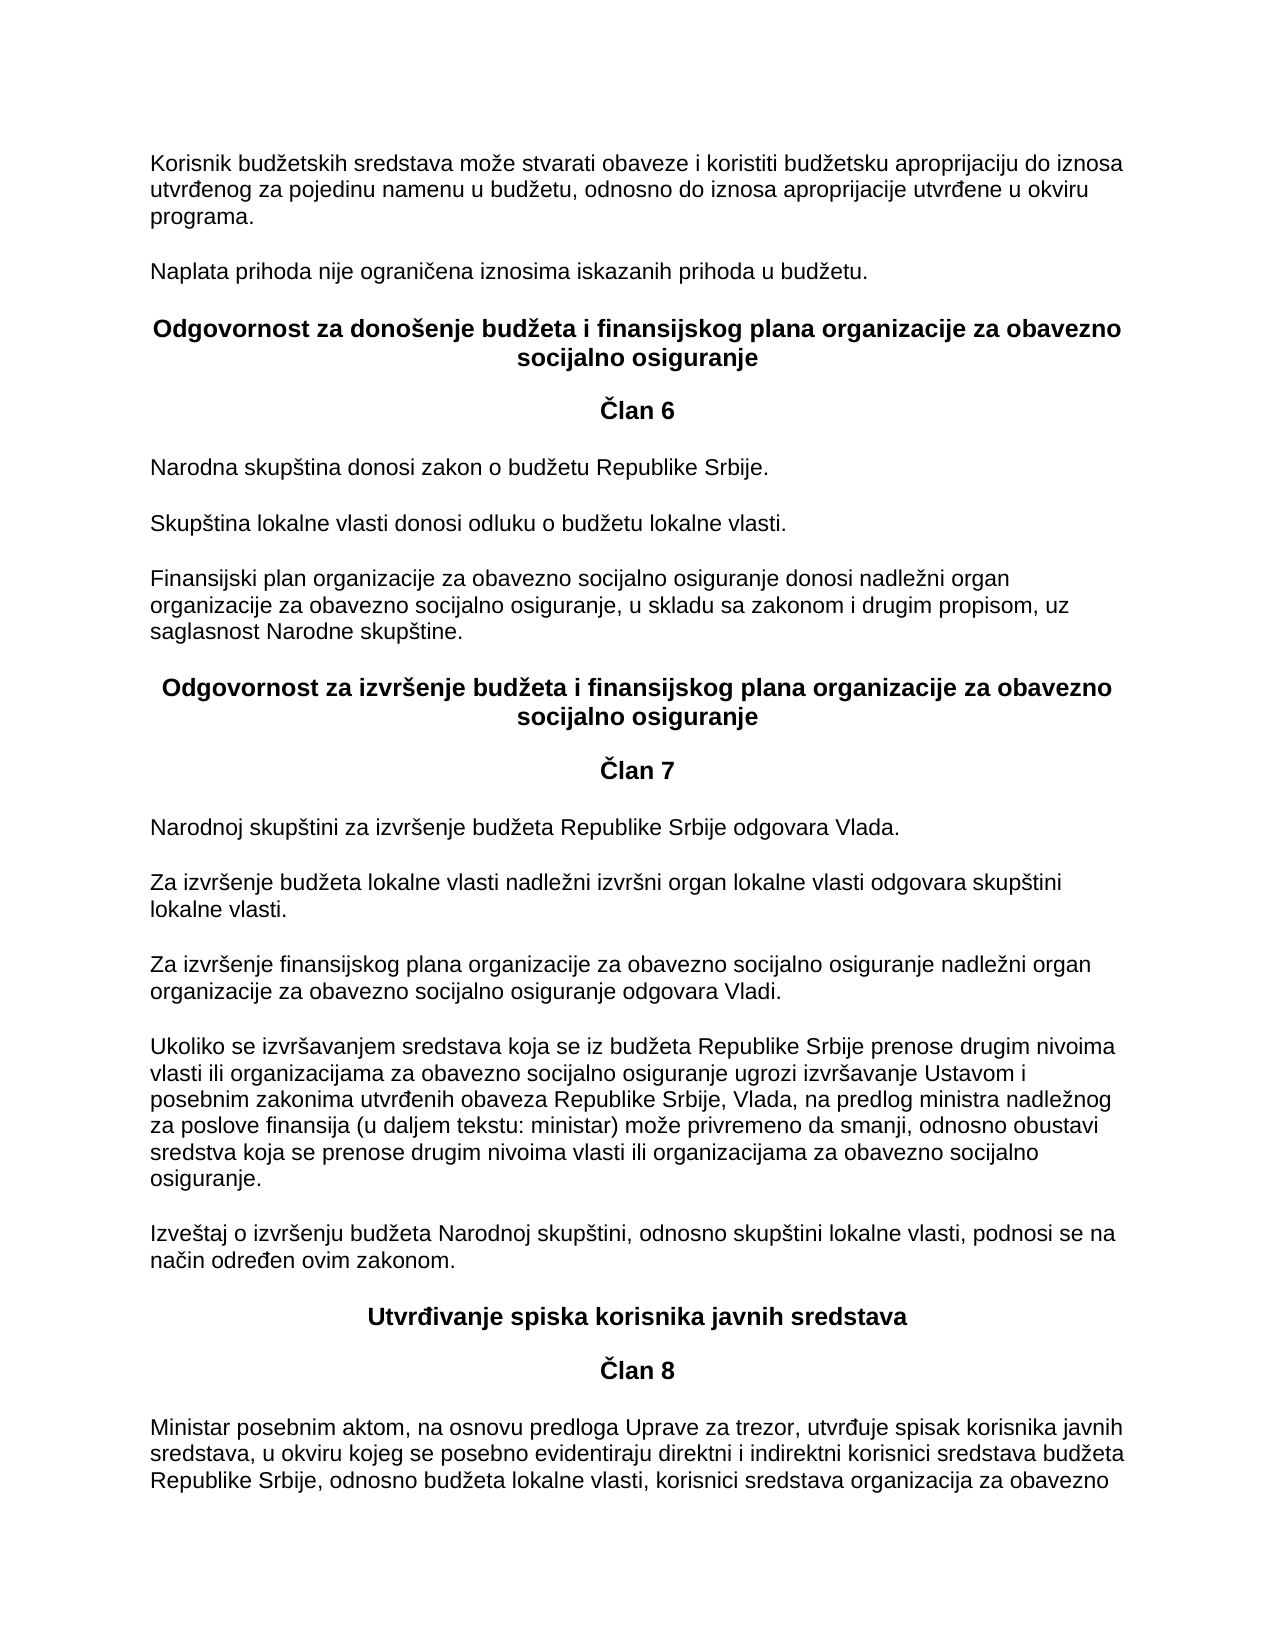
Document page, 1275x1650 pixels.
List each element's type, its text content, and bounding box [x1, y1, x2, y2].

text Naplata prihoda nije ograničena iznosima iskazanih prihoda u budžetu. [150, 258, 1125, 284]
text Za izvršenje budžeta lokalne vlasti nadležni izvršni organ lokalne vlasti odgovara skupštini lokalne vlasti. [150, 869, 1125, 922]
text Član 6 [150, 396, 1125, 425]
text Finansijski plan organizacije za obavezno socijalno osiguranje donosi nadležni organ organizacije za obavezno socijalno osiguranje, u skladu sa zakonom i drugim propisom, uz saglasnost Narodne skupštine. [150, 565, 1125, 644]
text Narodnoj skupštini za izvršenje budžeta Republike Srbije odgovara Vlada. [150, 814, 1125, 840]
text Član 8 [150, 1356, 1125, 1385]
text Član 7 [150, 756, 1125, 785]
text Ukoliko se izvršavanjem sredstava koja se iz budžeta Republike Srbije prenose drugim nivoima vlasti ili organizacijama za obavezno socijalno osiguranje ugrozi izvršavanje Ustavom i posebnim zakonima utvrđenih obaveza Republike Srbije, Vlada, na predlog ministra nadležnog za poslove finansija (u daljem tekstu: ministar) može privremeno da smanji, odnosno obustavi sredstva koja se prenose drugim nivoima vlasti ili organizacijama za obavezno socijalno osiguranje. [150, 1033, 1125, 1191]
text Korisnik budžetskih sredstava može stvarati obaveze i koristiti budžetsku aproprijaciju do iznosa utvrđenog za pojedinu namenu u budžetu, odnosno do iznosa aproprijacije utvrđene u okviru programa. [150, 150, 1125, 229]
text Izveštaj o izvršenju budžeta Narodnoj skupštini, odnosno skupštini lokalne vlasti, podnosi se na način određen ovim zakonom. [150, 1220, 1125, 1273]
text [150, 1414, 1125, 1493]
text Utvrđivanje spiska korisnika javnih sredstava [150, 1302, 1125, 1331]
text Odgovornost za donošenje budžeta i finansijskog plana organizacije za obavezno socijalno osiguranje [150, 314, 1125, 371]
text Skupština lokalne vlasti donosi odluku o budžetu lokalne vlasti. [150, 510, 1125, 536]
text Narodna skupština donosi zakon o budžetu Republike Srbije. [150, 454, 1125, 481]
text Za izvršenje finansijskog plana organizacije za obavezno socijalno osiguranje nadležni organ organizacije za obavezno socijalno osiguranje odgovara Vladi. [150, 951, 1125, 1004]
text Odgovornost za izvršenje budžeta i finansijskog plana organizacije za obavezno socijalno osiguranje [150, 673, 1125, 731]
